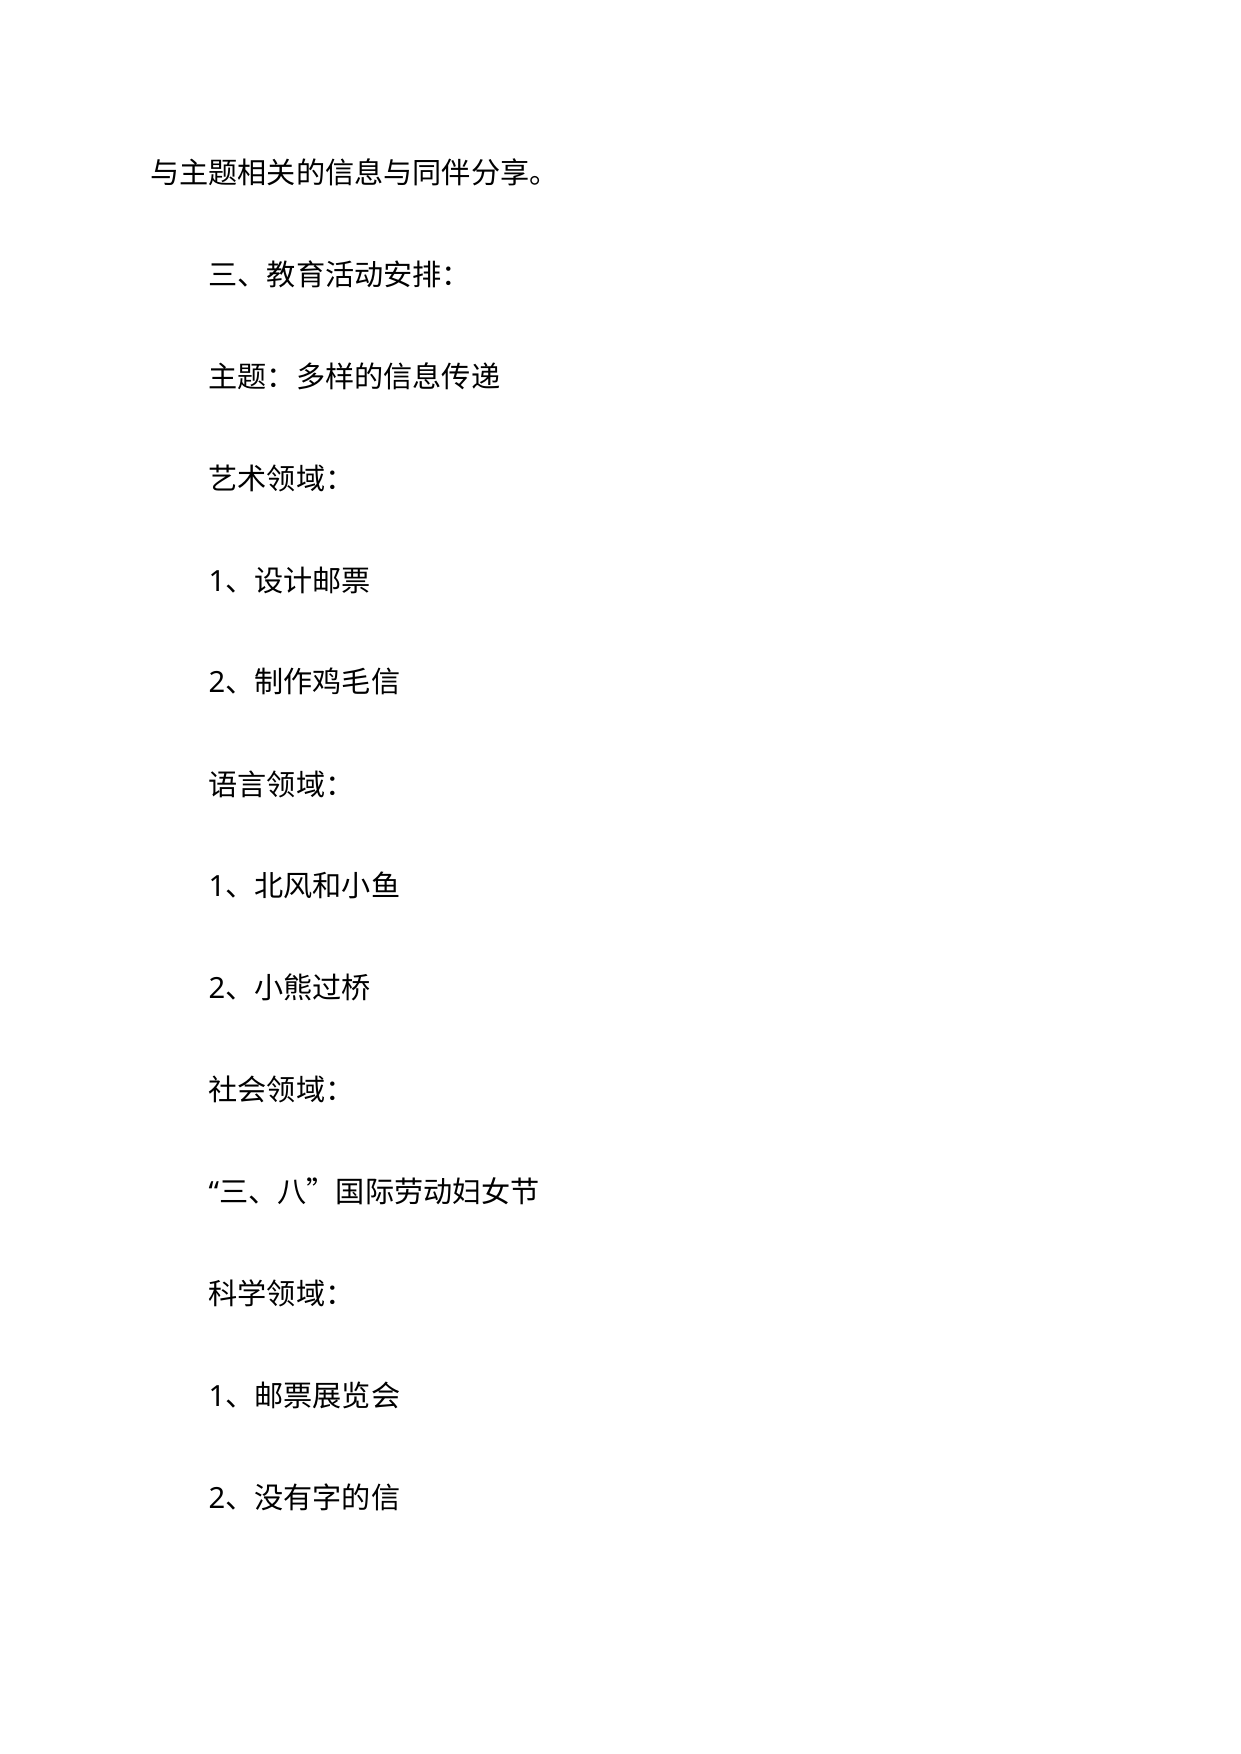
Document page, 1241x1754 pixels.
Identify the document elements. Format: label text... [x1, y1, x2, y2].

text 三、教育活动安排： [150, 252, 1090, 294]
text 语言领域： [150, 761, 1090, 803]
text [150, 150, 1090, 192]
text 艺术领域： [150, 455, 1090, 498]
text 科学领域： [150, 1271, 1090, 1313]
text 2、制作鸡毛信 [150, 659, 1090, 701]
text 1、邮票展览会 [150, 1372, 1090, 1415]
text “三、八”国际劳动妇女节 [150, 1168, 1090, 1211]
text 2、没有字的信 [150, 1474, 1090, 1517]
text 社会领域： [150, 1067, 1090, 1109]
text 主题：多样的信息传递 [150, 353, 1090, 396]
text 1、北风和小鱼 [150, 863, 1090, 905]
text 2、小熊过桥 [150, 965, 1090, 1007]
text 1、设计邮票 [150, 557, 1090, 599]
